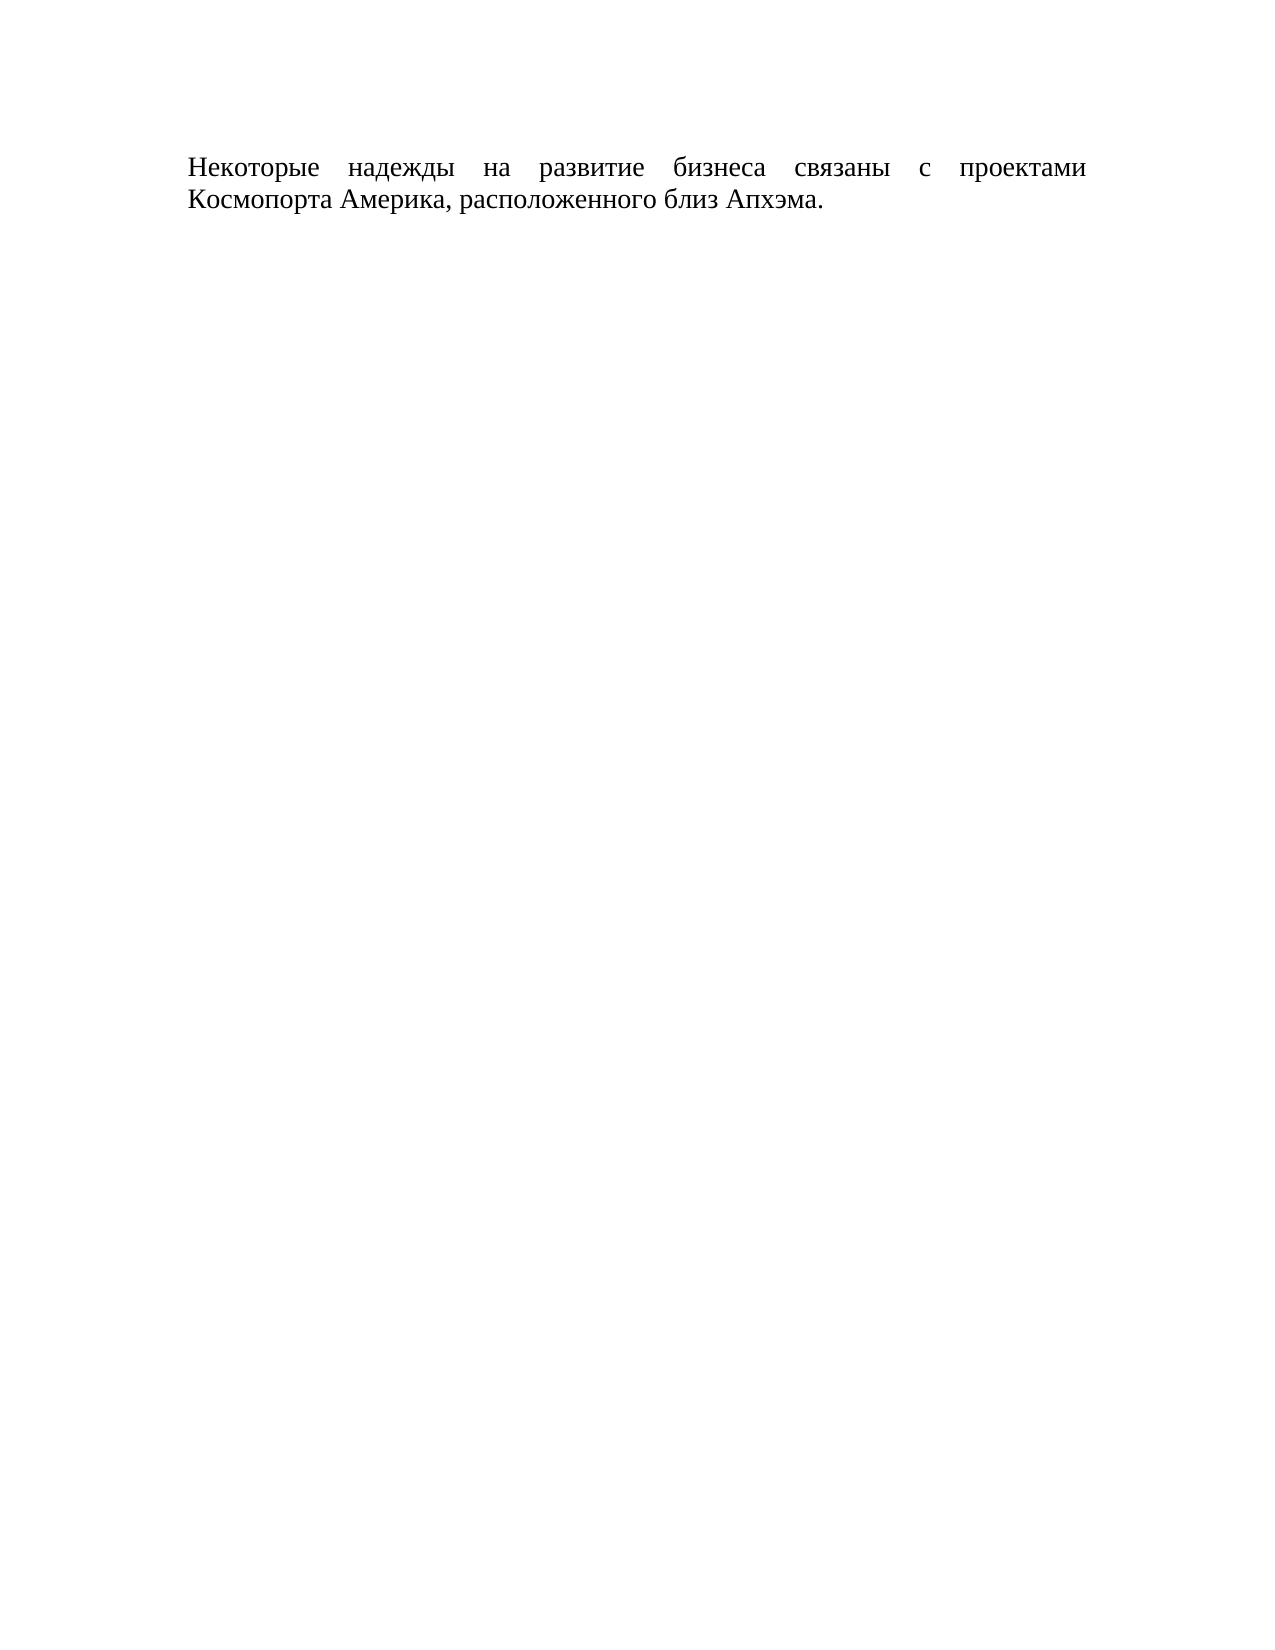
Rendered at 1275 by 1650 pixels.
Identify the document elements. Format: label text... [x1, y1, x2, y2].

text Некоторые надежды на развитие бизнеса связаны с проектами Космопорта Америка, расположенного близ Апхэма. [187, 150, 1087, 215]
